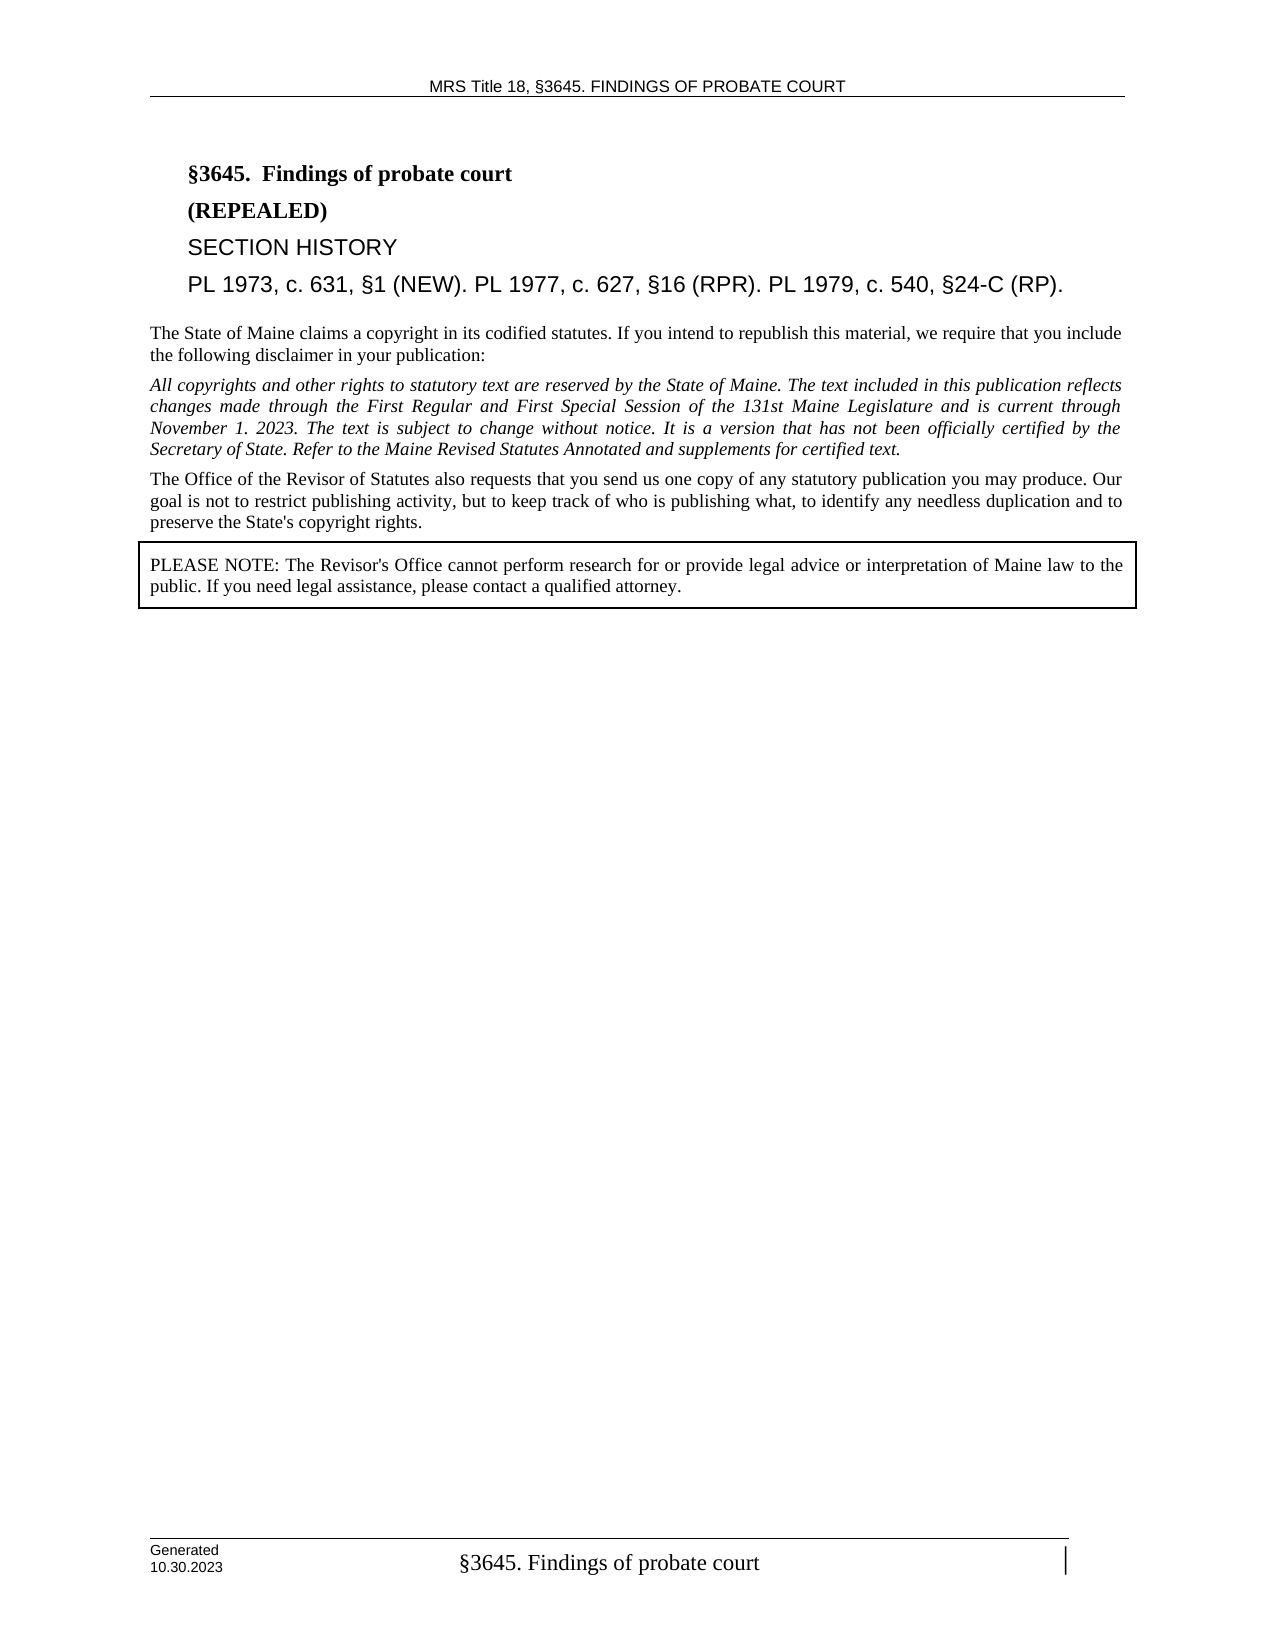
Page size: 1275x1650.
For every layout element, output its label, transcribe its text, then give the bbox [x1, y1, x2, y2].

text (REPEALED) [187, 197, 1125, 223]
text The State of Maine claims a copyright in its codified statutes. If you intend to republish this material, we require that you include the following disclaimer in your publication: [150, 322, 1125, 365]
text The Office of the Revisor of Statutes also requests that you send us one copy of any statutory publication you may produce. Our goal is not to restrict publishing activity, but to keep track of who is publishing what, to identify any needless duplication and to preserve the State's copyright rights. [150, 468, 1125, 533]
text SECTION HISTORY [187, 234, 1125, 260]
text All copyrights and other rights to statutory text are reserved by the State of Maine. The text included in this publication reflects changes made through the First Regular and First Special Session of the 131st Maine Legislature and is current through November 1. 2023 . The text is subject to change without notice. It is a version that has not been officially certified by the Secretary of State. Refer to the Maine Revised Statutes Annotated and supplements for certified text. [150, 373, 1125, 460]
text §3645. Findings of probate court [187, 160, 1125, 187]
text PL 1973, c. 631, §1 (NEW). PL 1977, c. 627, §16 (RPR). PL 1979, c. 540, §24-C (RP). [187, 271, 1125, 297]
text PLEASE NOTE: The Revisor's Office cannot perform research for or provide legal advice or interpretation of Maine law to the public. If you need legal assistance, please contact a qualified attorney. [140, 543, 1135, 607]
